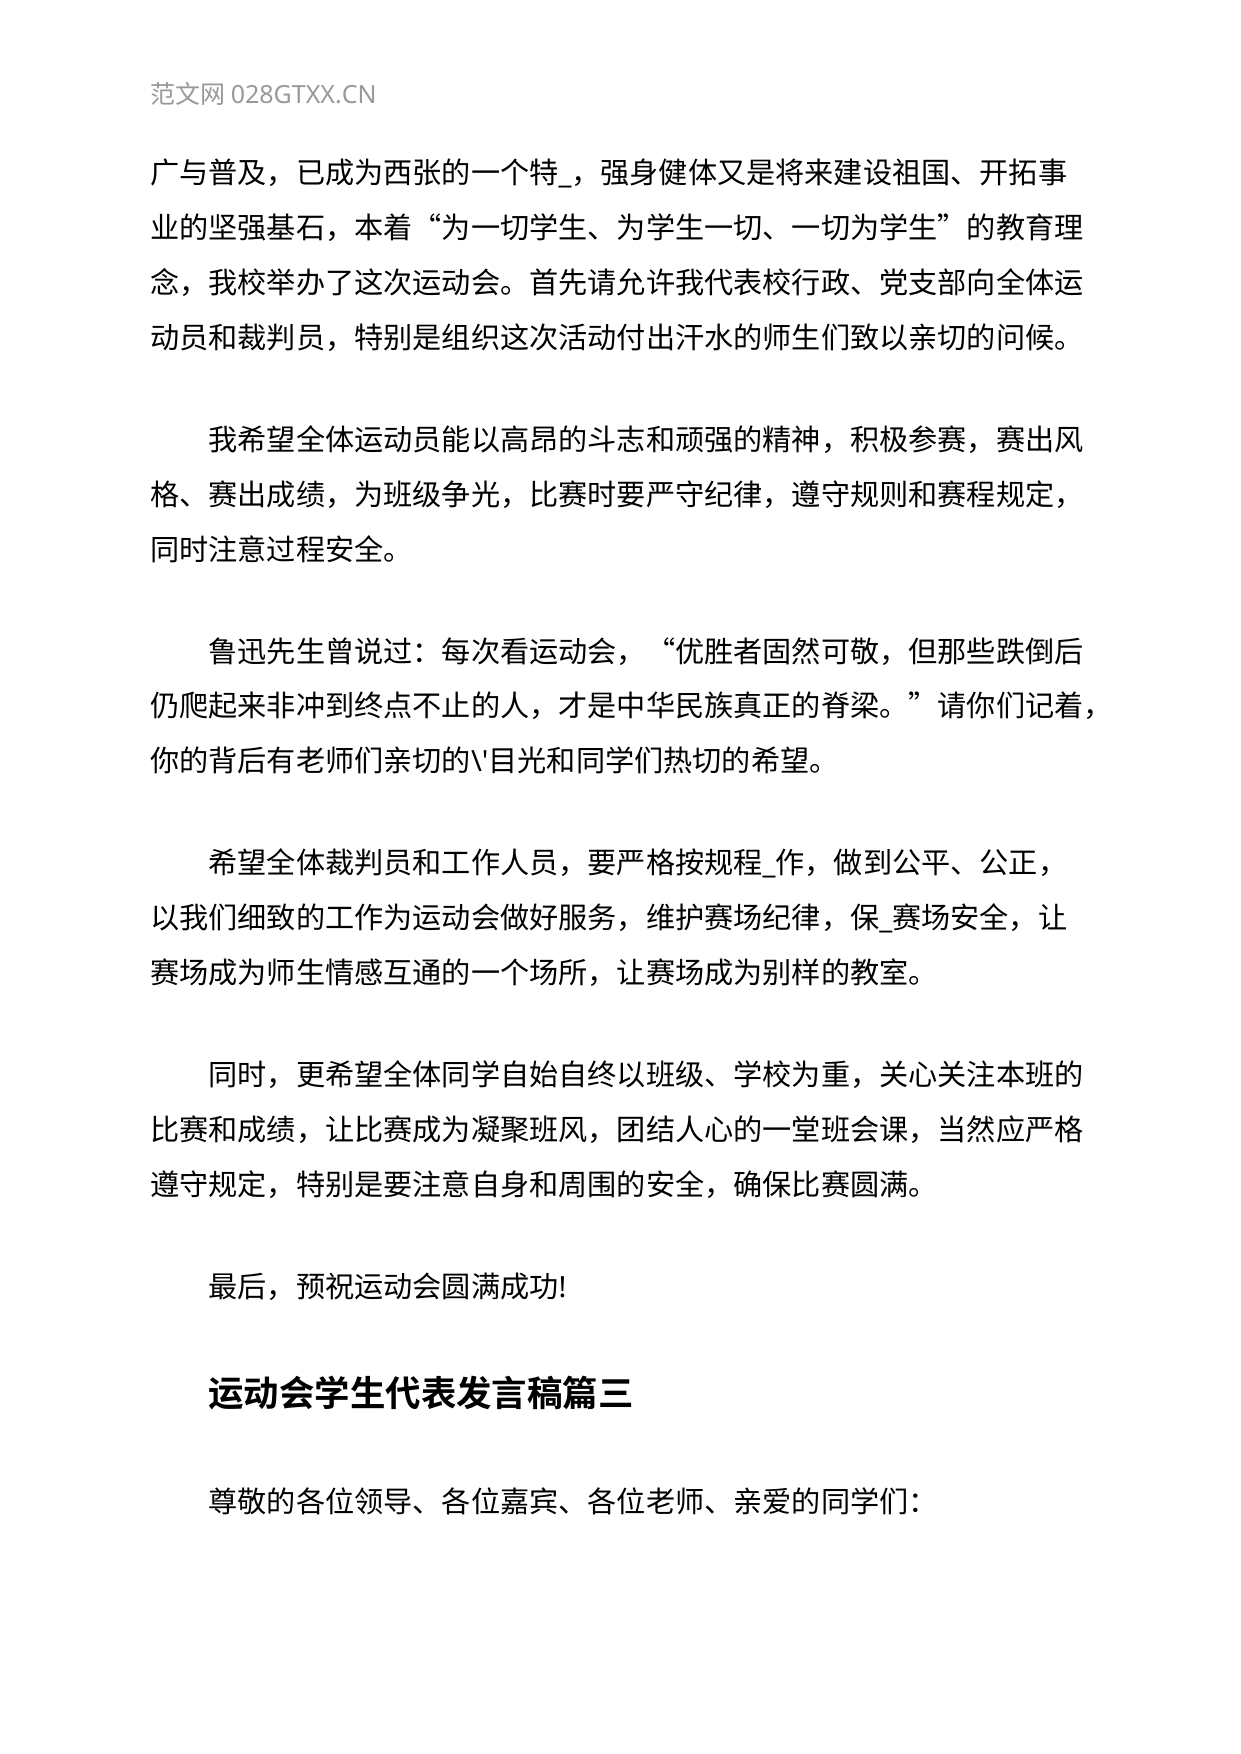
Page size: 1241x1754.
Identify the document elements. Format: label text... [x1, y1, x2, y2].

text 最后，预祝运动会圆满成功! [150, 1263, 1090, 1306]
text 同时，更希望全体同学自始自终以班级、学校为重，关心关注本班的比赛和成绩，让比赛成为凝聚班风，团结人心的一堂班会课，当然应严格遵守规定，特别是要注意自身和周围的安全，确保比赛圆满。 [150, 1052, 1090, 1204]
text 希望全体裁判员和工作人员，要严格按规程_作，做到公平、公正，以我们细致的工作为运动会做好服务，维护赛场纪律，保_赛场安全，让赛场成为师生情感互通的一个场所，让赛场成为别样的教室。 [150, 840, 1090, 992]
text 尊敬的各位领导、各位嘉宾、各位老师、亲爱的同学们： [150, 1479, 1090, 1521]
text 鲁迅先生曾说过：每次看运动会，“优胜者固然可敬，但那些跌倒后仍爬起来非冲到终点不止的人，才是中华民族真正的脊梁。”请你们记着，你的背后有老师们亲切的\'目光和同学们热切的希望。 [150, 628, 1090, 780]
text 我希望全体运动员能以高昂的斗志和顽强的精神，积极参赛，赛出风格、赛出成绩，为班级争光，比赛时要严守纪律，遵守规则和赛程规定，同时注意过程安全。 [150, 417, 1090, 569]
text 运动会学生代表发言稿篇三 [150, 1365, 1090, 1416]
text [150, 150, 1090, 357]
